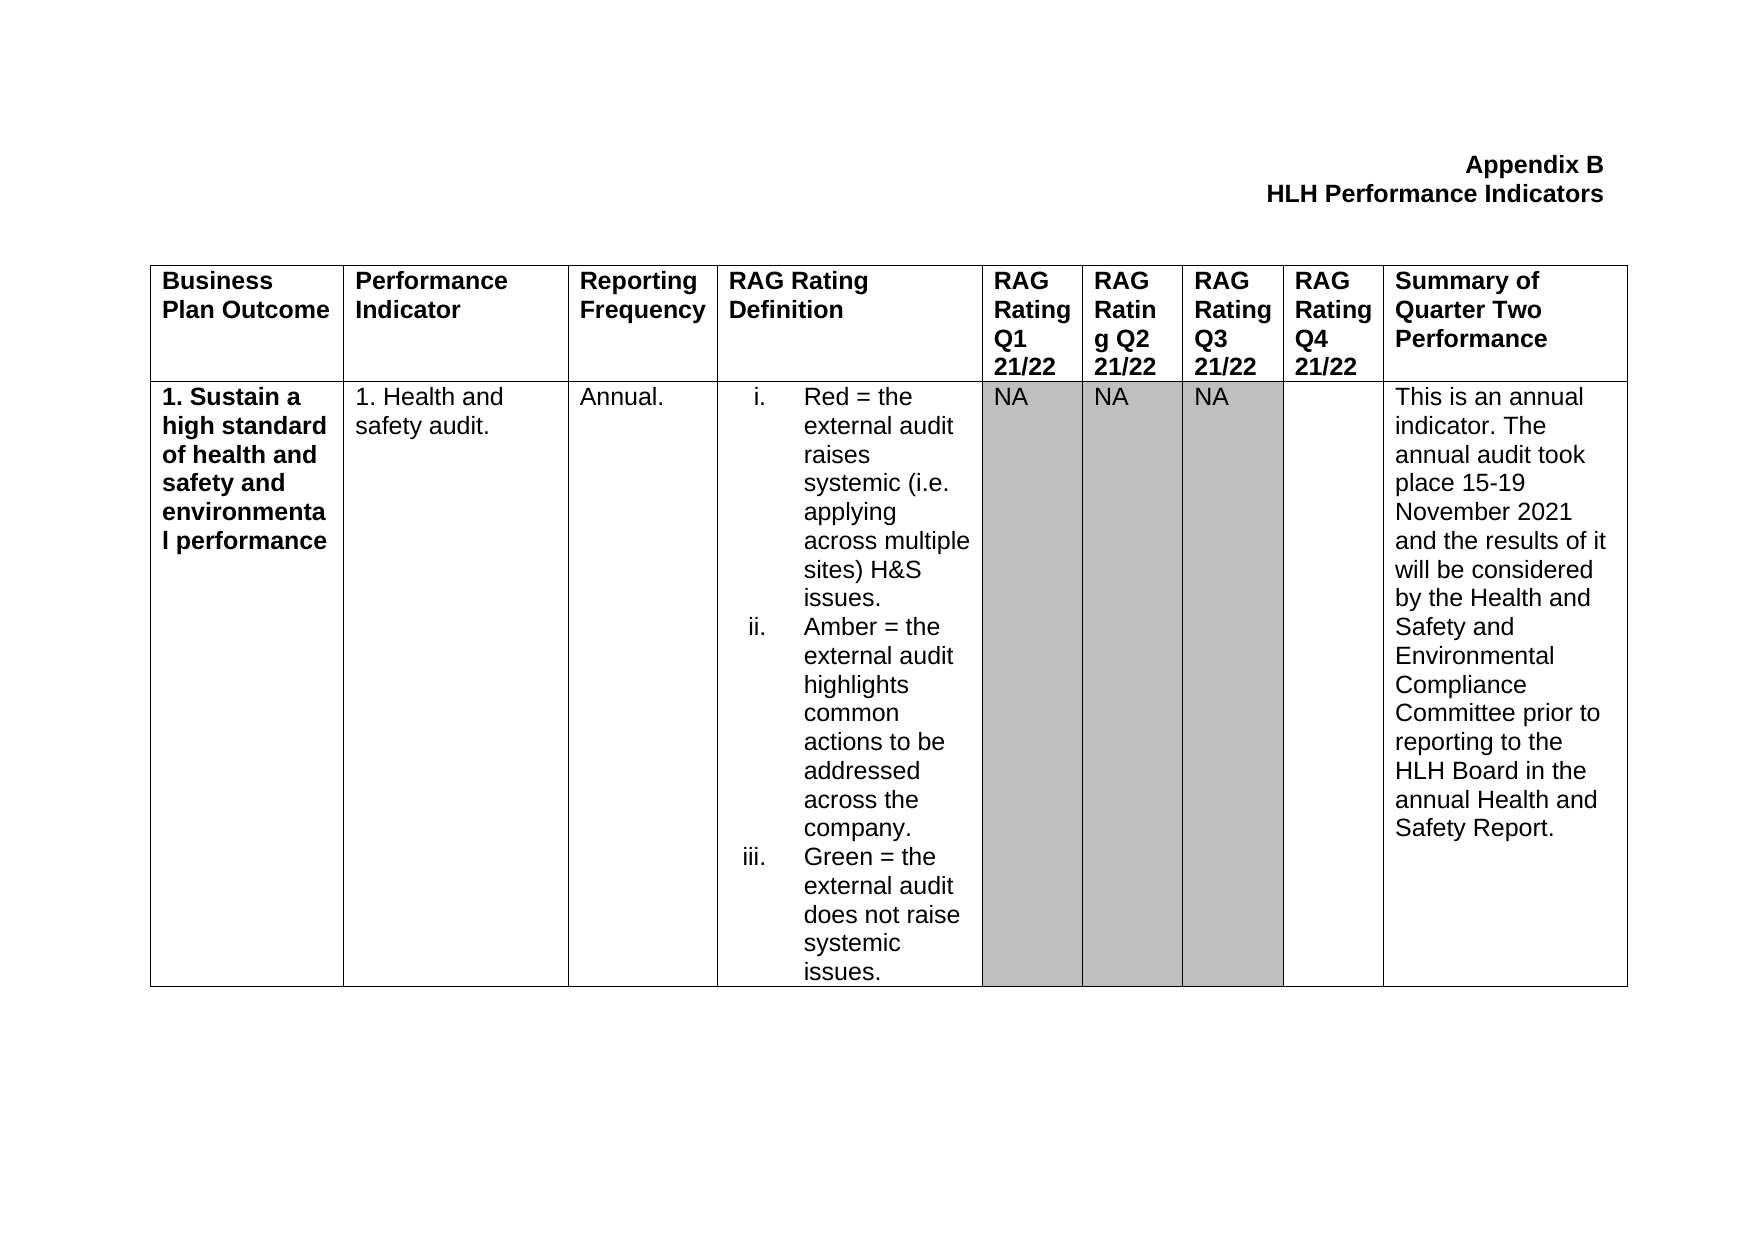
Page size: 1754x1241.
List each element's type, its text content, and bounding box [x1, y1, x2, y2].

table_header RAG Rating Definition [718, 266, 982, 381]
table_header Business Plan Outcome [151, 266, 343, 381]
table_header RAG Rating Q1 21/22 [983, 266, 1082, 381]
table_cell [1284, 382, 1383, 986]
text HLH Performance Indicators [150, 179, 1604, 207]
table_cell 1. Sustain a high standard of health and safety and environmental performance [151, 382, 343, 986]
table_header Summary of Quarter Two Performance [1384, 266, 1627, 381]
table_cell This is an annual indicator. The annual audit took place 15-19 November 2021 and the results of it will be considered by the Health and Safety and Environmental Compliance Committee prior to reporting to the HLH Board in the annual Health and Safety Report. [1384, 382, 1627, 986]
table_header Performance Indicator [344, 266, 568, 381]
table_cell Red = the external audit raises systemic (i.e. applying across multiple sites) H&S issues. Amber = the external audit highlights common actions to be addressed across the company. Green = the external audit does not raise systemic issues. [718, 382, 982, 986]
table_cell NA [983, 382, 1082, 986]
table_cell Annual. [569, 382, 717, 986]
text Appendix B [150, 150, 1604, 179]
table_cell 1. Health and safety audit. [344, 382, 568, 986]
table_header RAG Rating Q3 21/22 [1183, 266, 1283, 381]
table_header RAG Rating Q4 21/22 [1284, 266, 1383, 381]
table_cell NA [1183, 382, 1283, 986]
table_header Reporting Frequency [569, 266, 717, 381]
table_header RAG Rating Q2 21/22 [1083, 266, 1182, 381]
table_cell NA [1083, 382, 1182, 986]
